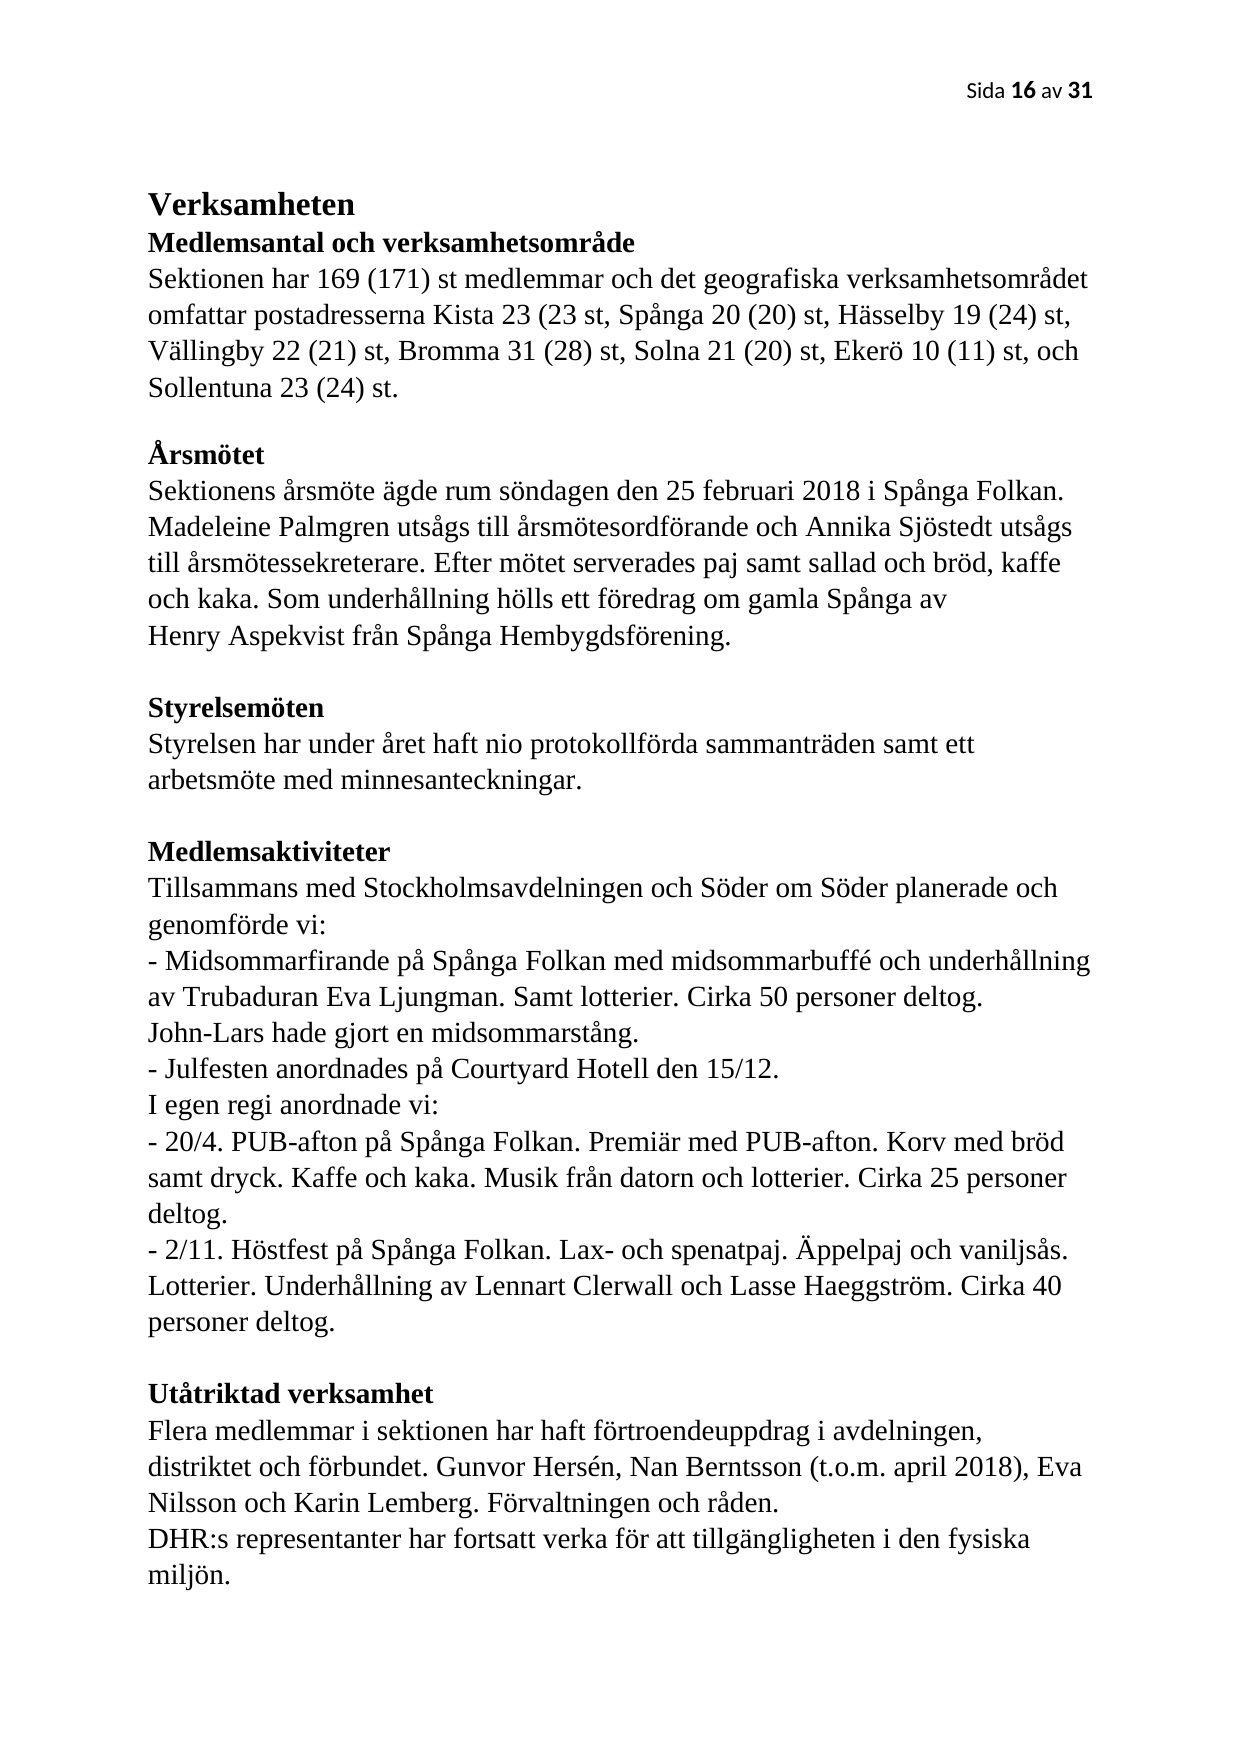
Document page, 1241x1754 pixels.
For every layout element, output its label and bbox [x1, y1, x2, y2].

text [148, 148, 1093, 1591]
